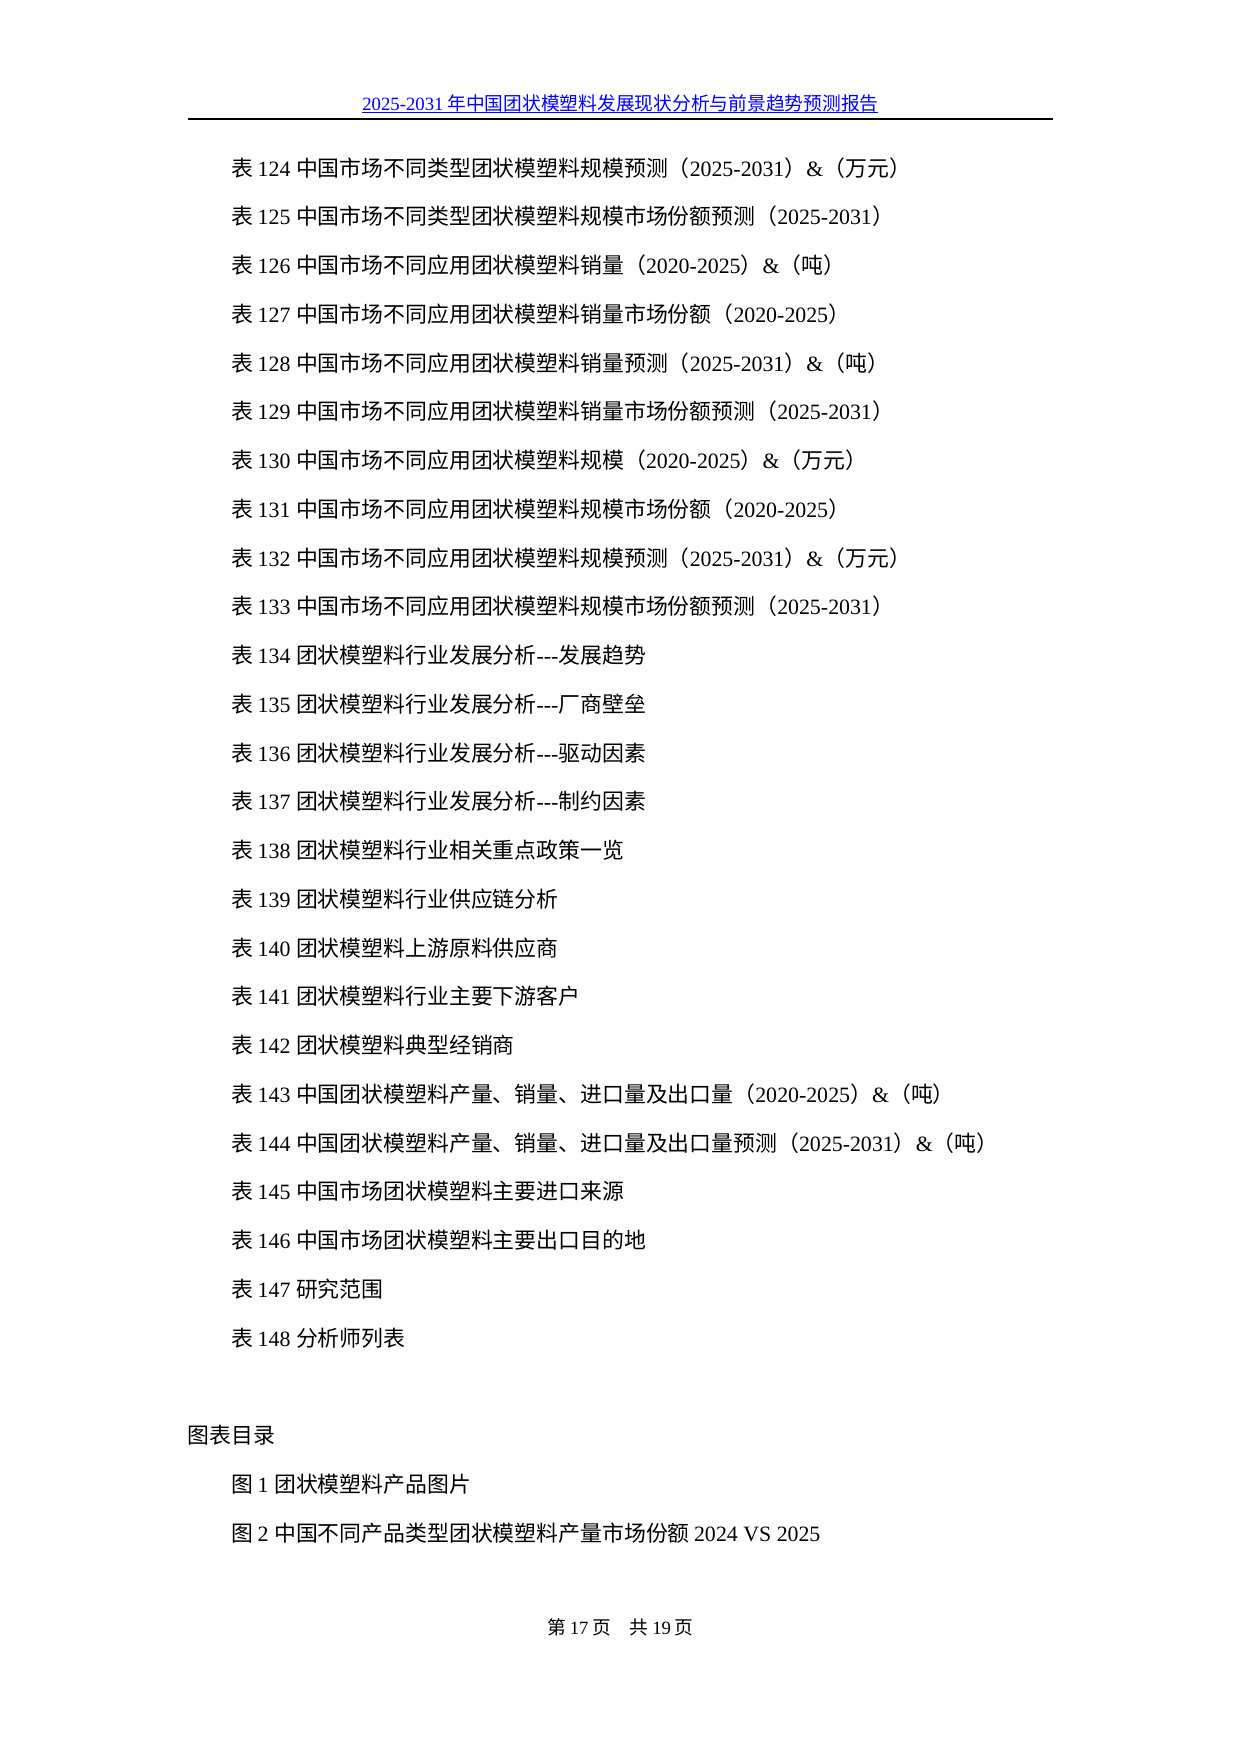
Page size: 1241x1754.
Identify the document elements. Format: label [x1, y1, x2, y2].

text [187, 150, 1053, 1548]
